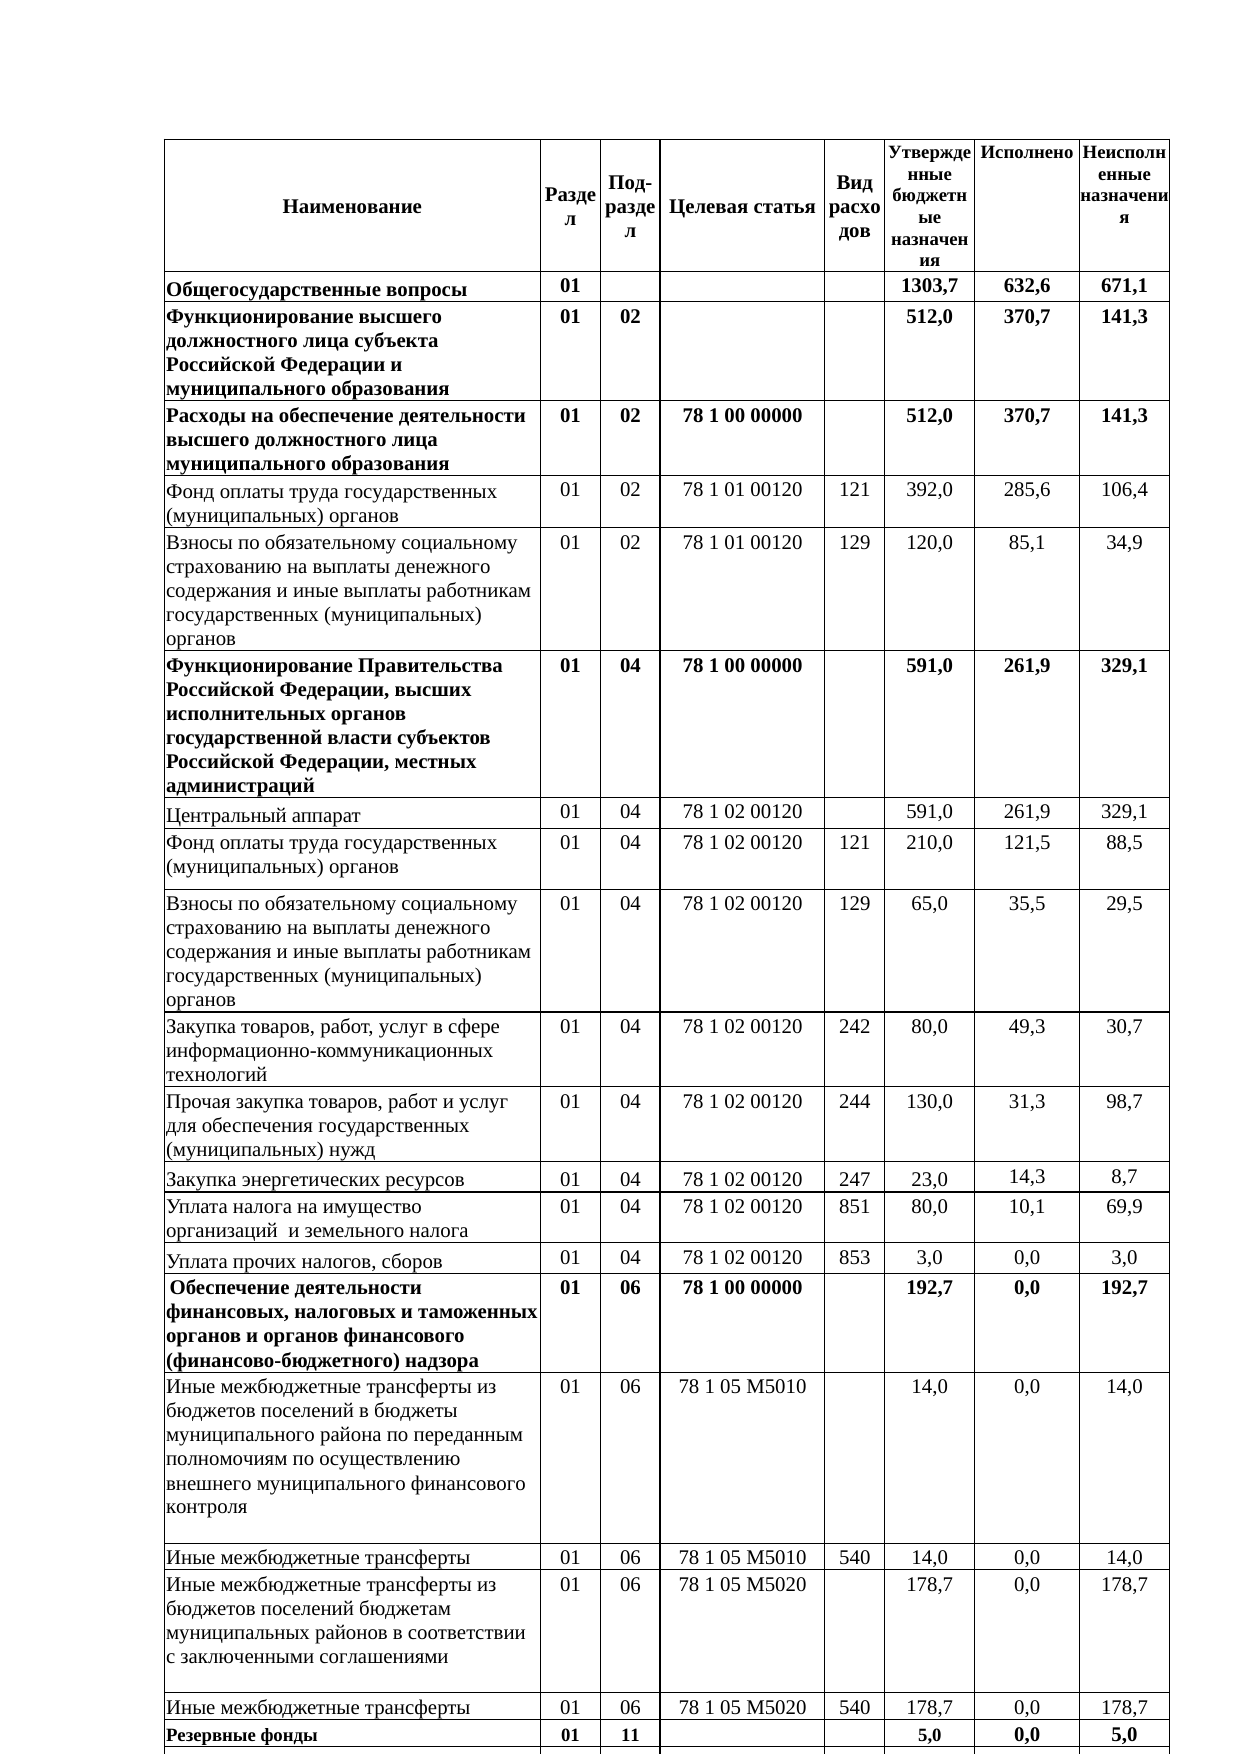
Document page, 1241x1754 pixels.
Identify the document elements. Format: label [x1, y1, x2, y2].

table_cell [138, 118, 1188, 1636]
